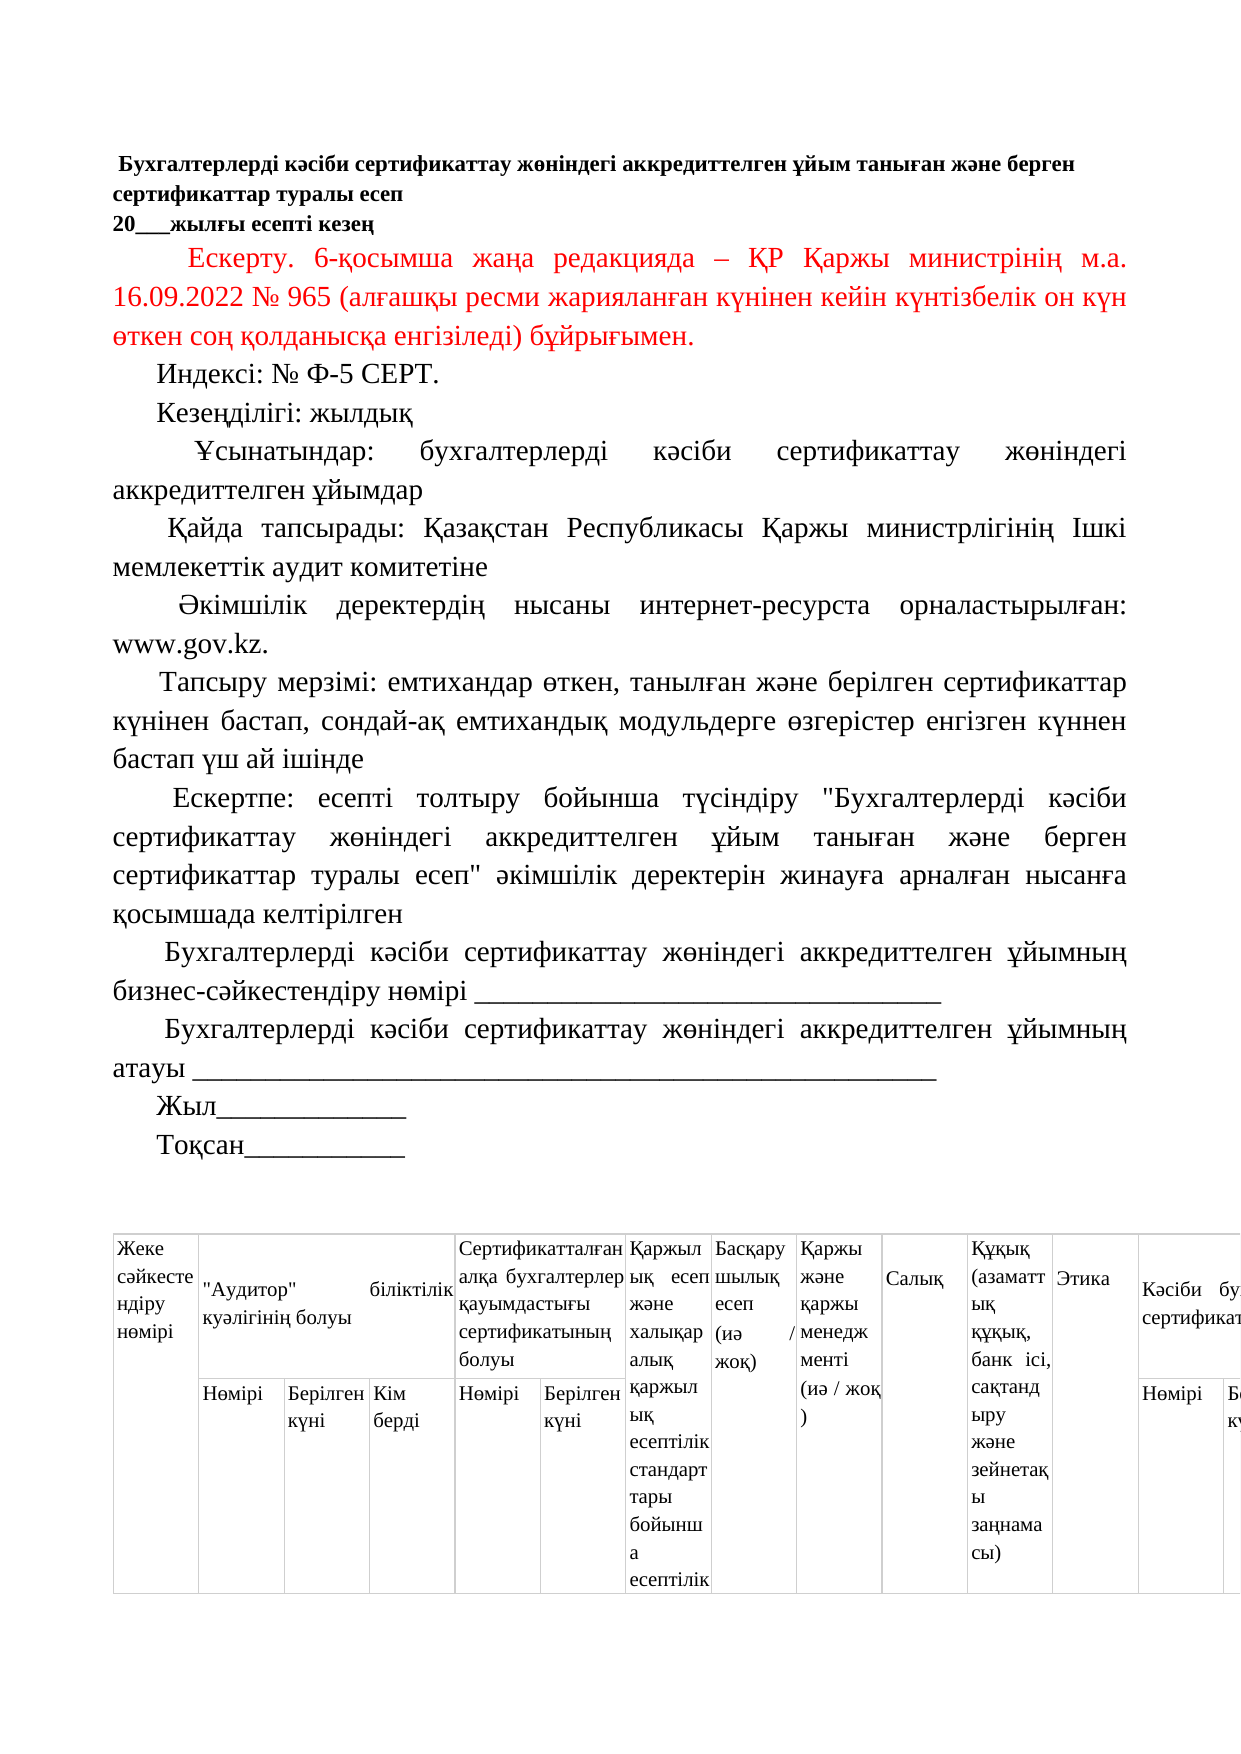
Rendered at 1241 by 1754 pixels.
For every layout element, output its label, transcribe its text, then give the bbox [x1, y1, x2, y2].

table_header Кәсіби бухгалтер сертификаты [1139, 1235, 1240, 1378]
text Тоқсан___________ [112, 1127, 1128, 1161]
table_header Сертификатталған алқа бухгалтерлер қауымдастығы сертификатының болуы [456, 1235, 625, 1378]
text Ұсынатындар: бухгалтерлерді кәсіби сертификаттау жөніндегі аккредиттелген ұйымдар [112, 433, 1128, 505]
text Кезеңділігі: жылдық [112, 395, 1128, 428]
text Индексі: № Ф-5 СЕРТ. [112, 356, 1128, 390]
text Бухгалтерлерді кәсіби сертификаттау жөніндегі аккредиттелген ұйымның бизнес-сәйкестендіру нөмірі ________________________________ [112, 934, 1128, 1006]
text Тапсыру мерзімі: емтихандар өткен, танылған және берілген сертификаттар күнінен бастап, сондай-ақ емтихандық модульдерге өзгерістер енгізген күннен бастап үш ай ішінде [112, 664, 1128, 775]
text Ескерту. 6-қосымша жаңа редакцияда – ҚР Қаржы министрінің м.а. 16.09.2022 № 965 (алғашқы ресми жарияланған күнінен кейін күнтізбелік он күн өткен соң қолданысқа енгізіледі) бұйрығымен. [112, 241, 1128, 351]
table_cell Берілген күні [285, 1379, 369, 1593]
text Бухгалтерлерді кәсіби сертификаттау жөніндегі аккредиттелген ұйымның атауы ___________________________________________________ [112, 1011, 1128, 1083]
table_cell Нөмірі [199, 1379, 284, 1593]
table_cell Нөмірі [1139, 1379, 1223, 1593]
table_cell Берілген күні [541, 1379, 625, 1593]
table_cell Берілген күні [1224, 1379, 1240, 1593]
table_header Басқарушылық есеп (иә / жоқ) [712, 1235, 796, 1593]
table_header "Аудитор" біліктілік куәлігінің болуы [199, 1235, 454, 1378]
table_header Қаржы және қаржы менеджменті (иә / жоқ ) [797, 1235, 881, 1593]
table_header Қаржылық есеп және халықаралық қаржылық есептілік стандарттары бойынша есептілік (ия/жоқ) [626, 1235, 711, 1593]
table_cell Кім берді [370, 1379, 454, 1593]
table_header Этика [1053, 1235, 1138, 1593]
table_header Жеке сәйкестендіру нөмірі [114, 1235, 198, 1593]
text Әкімшілік деректердің нысаны интернет-ресурста орналастырылған: www.gov.kz. [112, 587, 1128, 659]
table_header Құқық (азаматтық құқық, банк ісі, сақтандыру және зейнетақы заңнамасы) [968, 1235, 1052, 1593]
table_header Салық [883, 1235, 967, 1593]
text Жыл_____________ [112, 1088, 1128, 1122]
text Ескертпе: есепті толтыру бойынша түсіндіру "Бухгалтерлерді кәсіби сертификаттау жөніндегі аккредиттелген ұйым таныған және берген сертификаттар туралы есеп" әкімшілік деректерін жинауға арналған нысанға қосымшада келтірілген [112, 780, 1128, 929]
text Қайда тапсырады: Қазақстан Республикасы Қаржы министрлігінің Ішкі мемлекеттік аудит комитетіне [112, 510, 1128, 582]
table_cell Нөмірі [456, 1379, 540, 1593]
text Бухгалтерлерді кәсіби сертификаттау жөніндегі аккредиттелген ұйым таныған және берген сертификаттар туралы есеп 20___жылғы есепті кезең [112, 150, 1128, 237]
